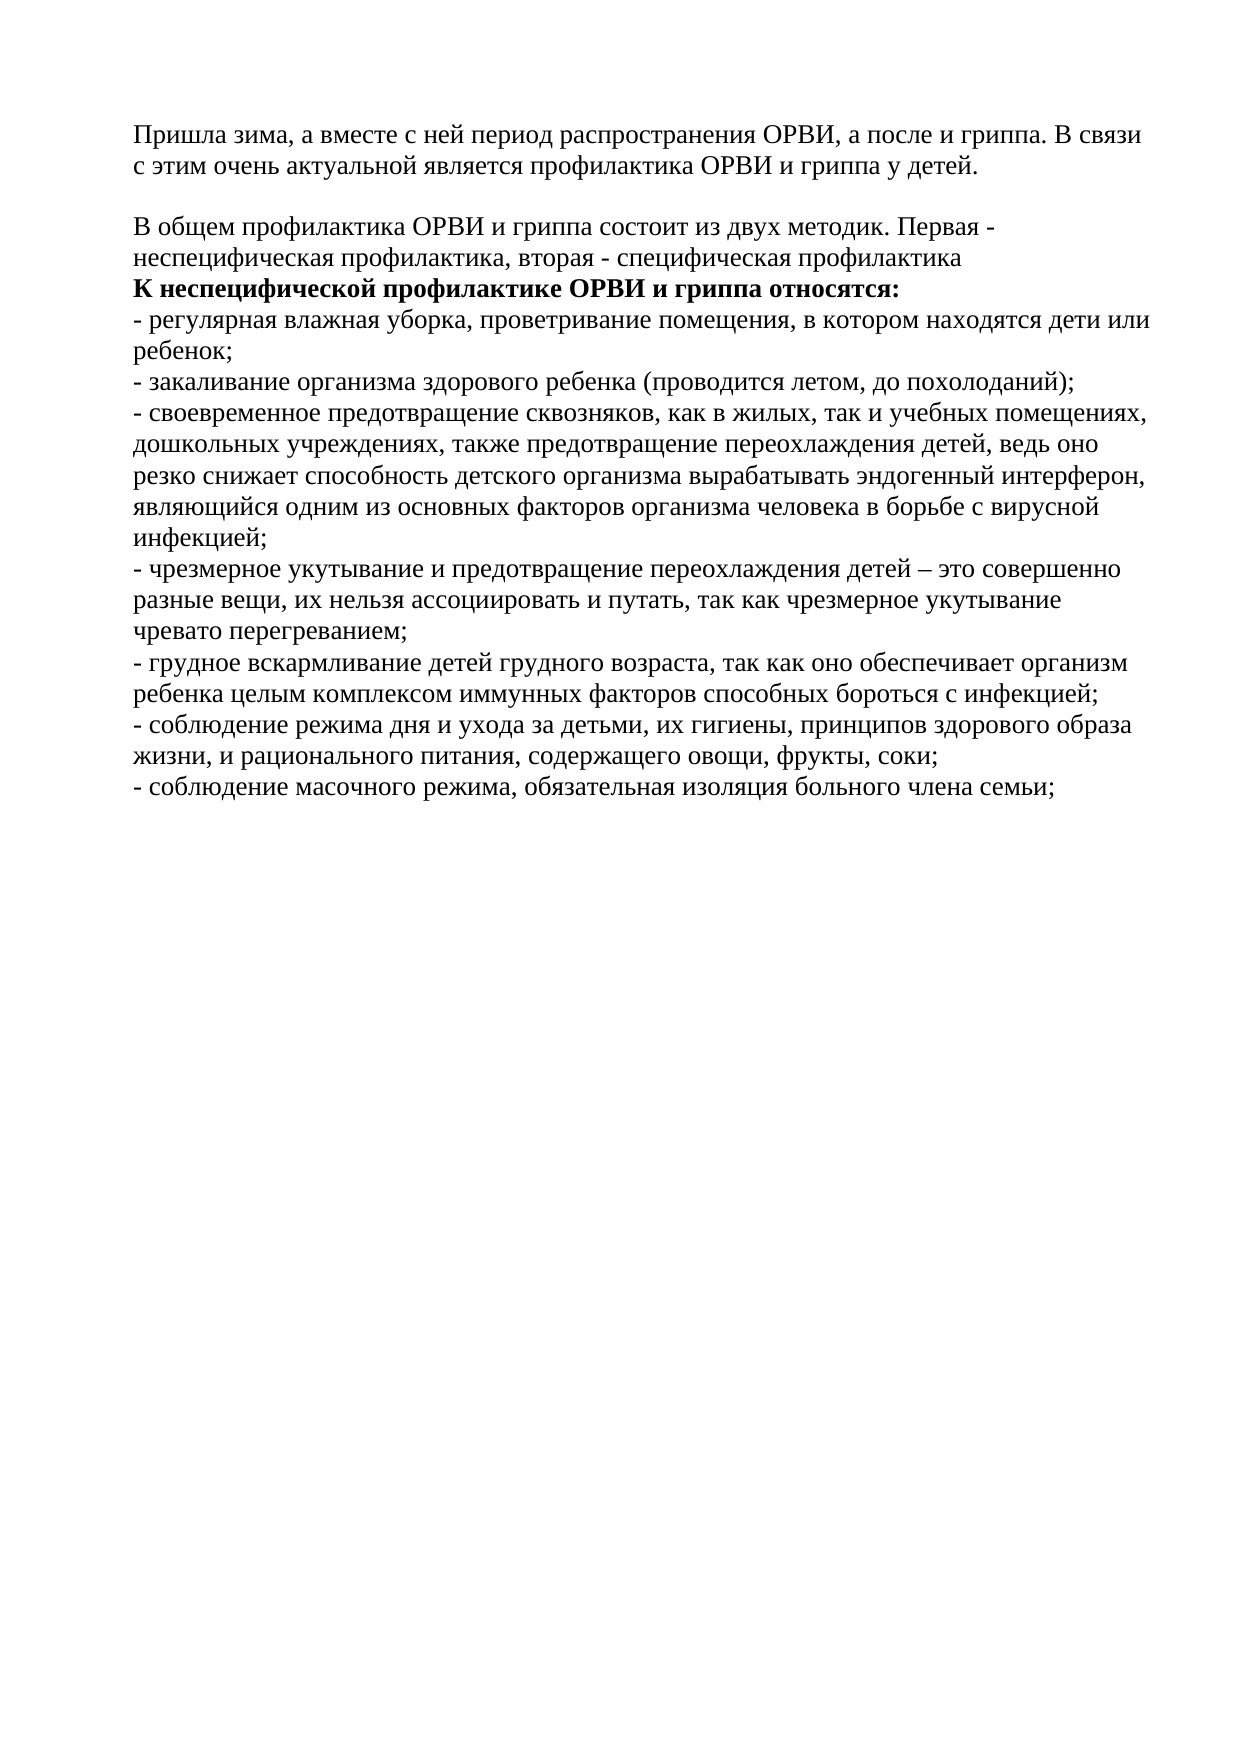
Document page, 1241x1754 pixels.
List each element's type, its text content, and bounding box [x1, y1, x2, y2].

text - регулярная влажная уборка, проветривание помещения, в котором находятся дети или ребенок; [133, 303, 1152, 365]
text Пришла зима, а вместе с ней период распространения ОРВИ, а после и гриппа. В связи с этим очень актуальной является профилактика ОРВИ и гриппа у детей. [133, 118, 1152, 180]
text - соблюдение масочного режима, обязательная изоляция больного члена семьи; [133, 770, 1152, 801]
text - своевременное предотвращение сквозняков, как в жилых, так и учебных помещениях, дошкольных учреждениях, также предотвращение переохлаждения детей, ведь оно резко снижает способность детского организма вырабатывать эндогенный интерферон, являющийся одним из основных факторов организма человека в борьбе с вирусной инфекцией; [133, 396, 1152, 552]
text - грудное вскармливание детей грудного возраста, так как оно обеспечивает организм ребенка целым комплексом иммунных факторов способных бороться с инфекцией; [133, 646, 1152, 708]
text - закаливание организма здорового ребенка (проводится летом, до похолоданий); [133, 365, 1152, 396]
text В общем профилактика ОРВИ и гриппа состоит из двух методик. Первая - неспецифическая профилактика, вторая - специфическая профилактика [133, 209, 1152, 272]
text - соблюдение режима дня и ухода за детьми, их гигиены, принципов здорового образа жизни, и рационального питания, содержащего овощи, фрукты, соки; [133, 708, 1152, 770]
text - чрезмерное укутывание и предотвращение переохлаждения детей – это совершенно разные вещи, их нельзя ассоциировать и путать, так как чрезмерное укутывание чревато перегреванием; [133, 552, 1152, 646]
text К неспецифической профилактике ОРВИ и гриппа относятся: [133, 272, 1152, 303]
